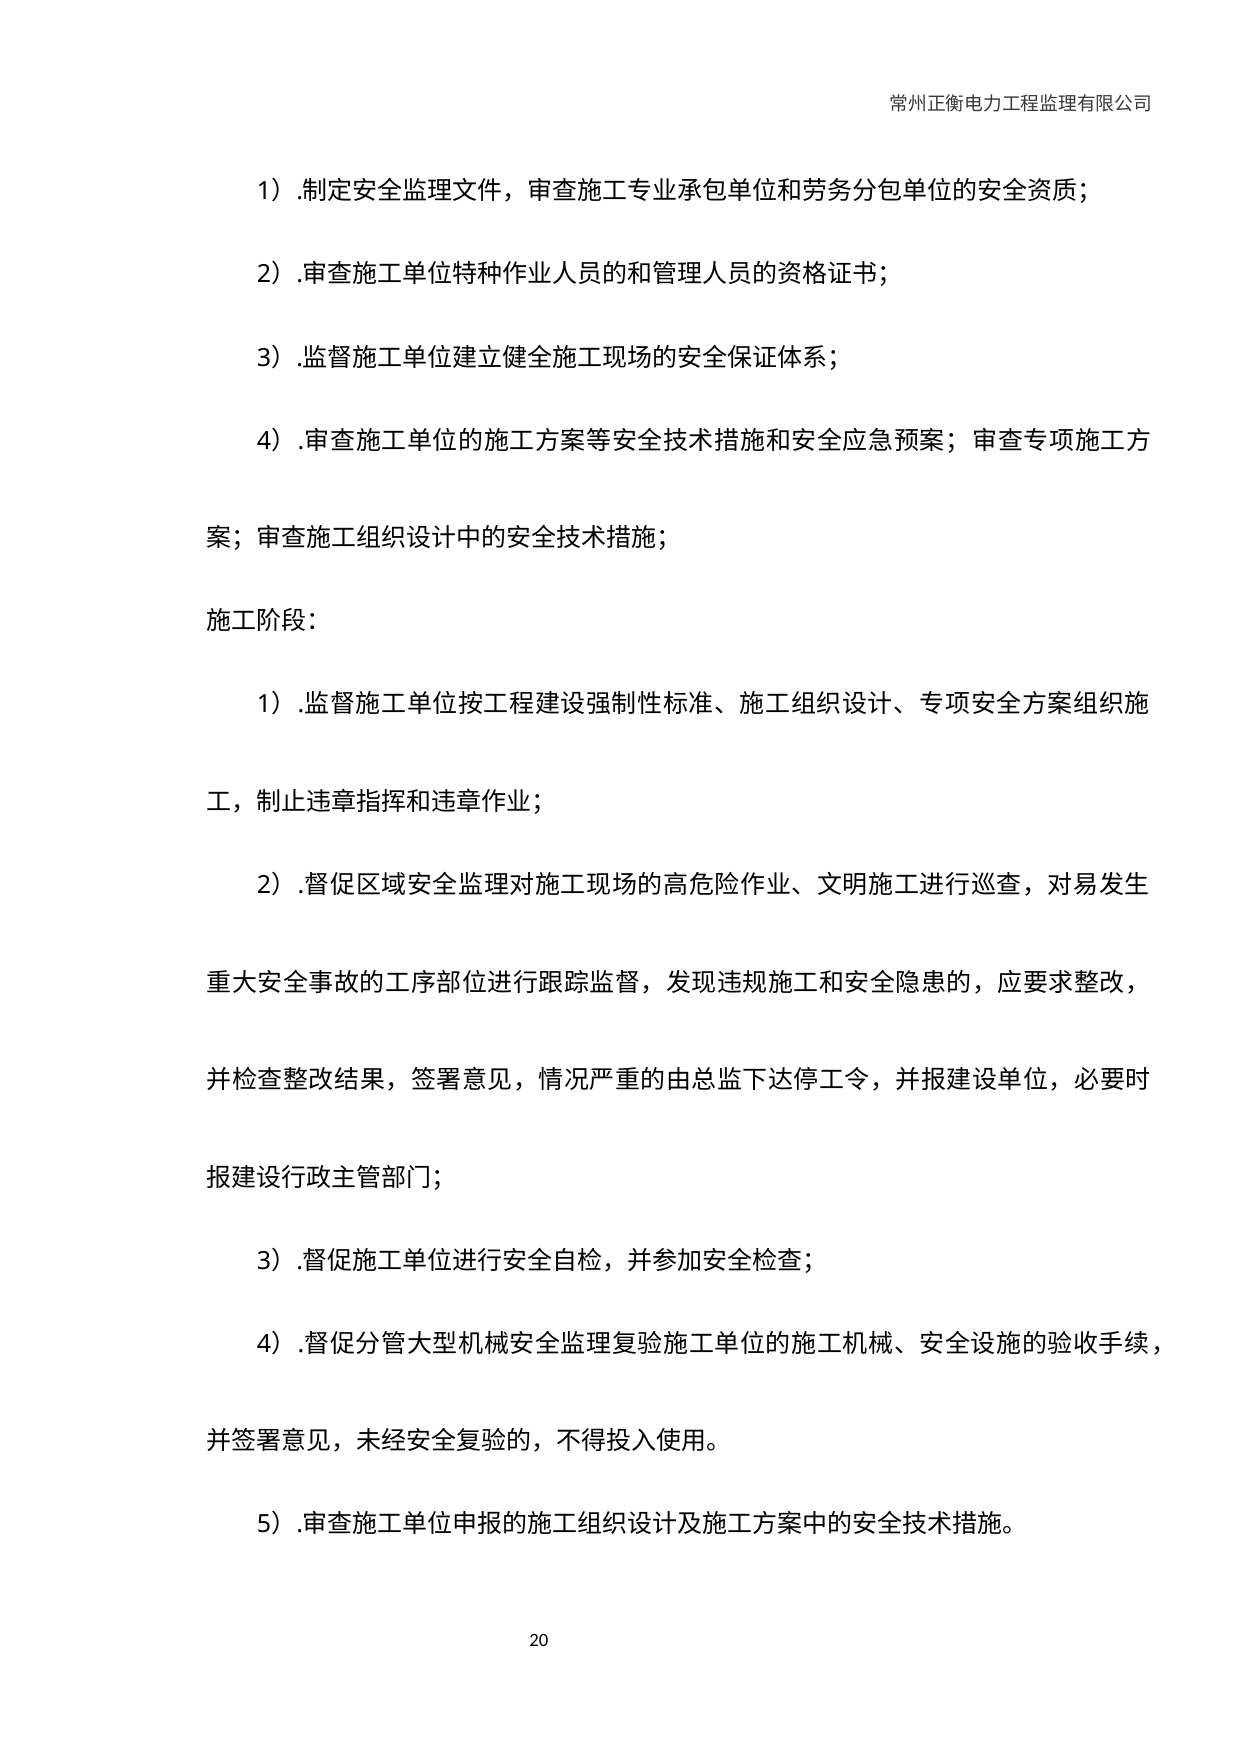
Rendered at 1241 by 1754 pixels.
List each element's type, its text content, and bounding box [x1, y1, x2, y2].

text 1）.监督施工单位按工程建设强制性标准、施工组织设计、专项安全方案组织施工，制止违章指挥和违章作业； [207, 669, 1152, 832]
text 3）.监督施工单位建立健全施工现场的安全保证体系； [207, 323, 1152, 388]
text 3）.督促施工单位进行安全自检，并参加安全检查； [207, 1226, 1152, 1291]
text 2）.督促区域安全监理对施工现场的高危险作业、文明施工进行巡查，对易发生重大安全事故的工序部位进行跟踪监督，发现违规施工和安全隐患的，应要求整改，并检查整改结果，签署意见，情况严重的由总监下达停工令，并报建设单位，必要时报建设行政主管部门； [207, 850, 1152, 1208]
text 2）.审查施工单位特种作业人员的和管理人员的资格证书； [207, 239, 1152, 304]
text 4）.督促分管大型机械安全监理复验施工单位的施工机械、安全设施的验收手续，并签署意见，未经安全复验的，不得投入使用。 [207, 1309, 1152, 1471]
text 1）.制定安全监理文件，审查施工专业承包单位和劳务分包单位的安全资质； [207, 156, 1152, 221]
text 5）.审查施工单位申报的施工组织设计及施工方案中的安全技术措施。 [207, 1489, 1152, 1554]
text 4）.审查施工单位的施工方案等安全技术措施和安全应急预案；审查专项施工方案；审查施工组织设计中的安全技术措施； [207, 406, 1152, 568]
text 施工阶段： [207, 586, 1152, 651]
